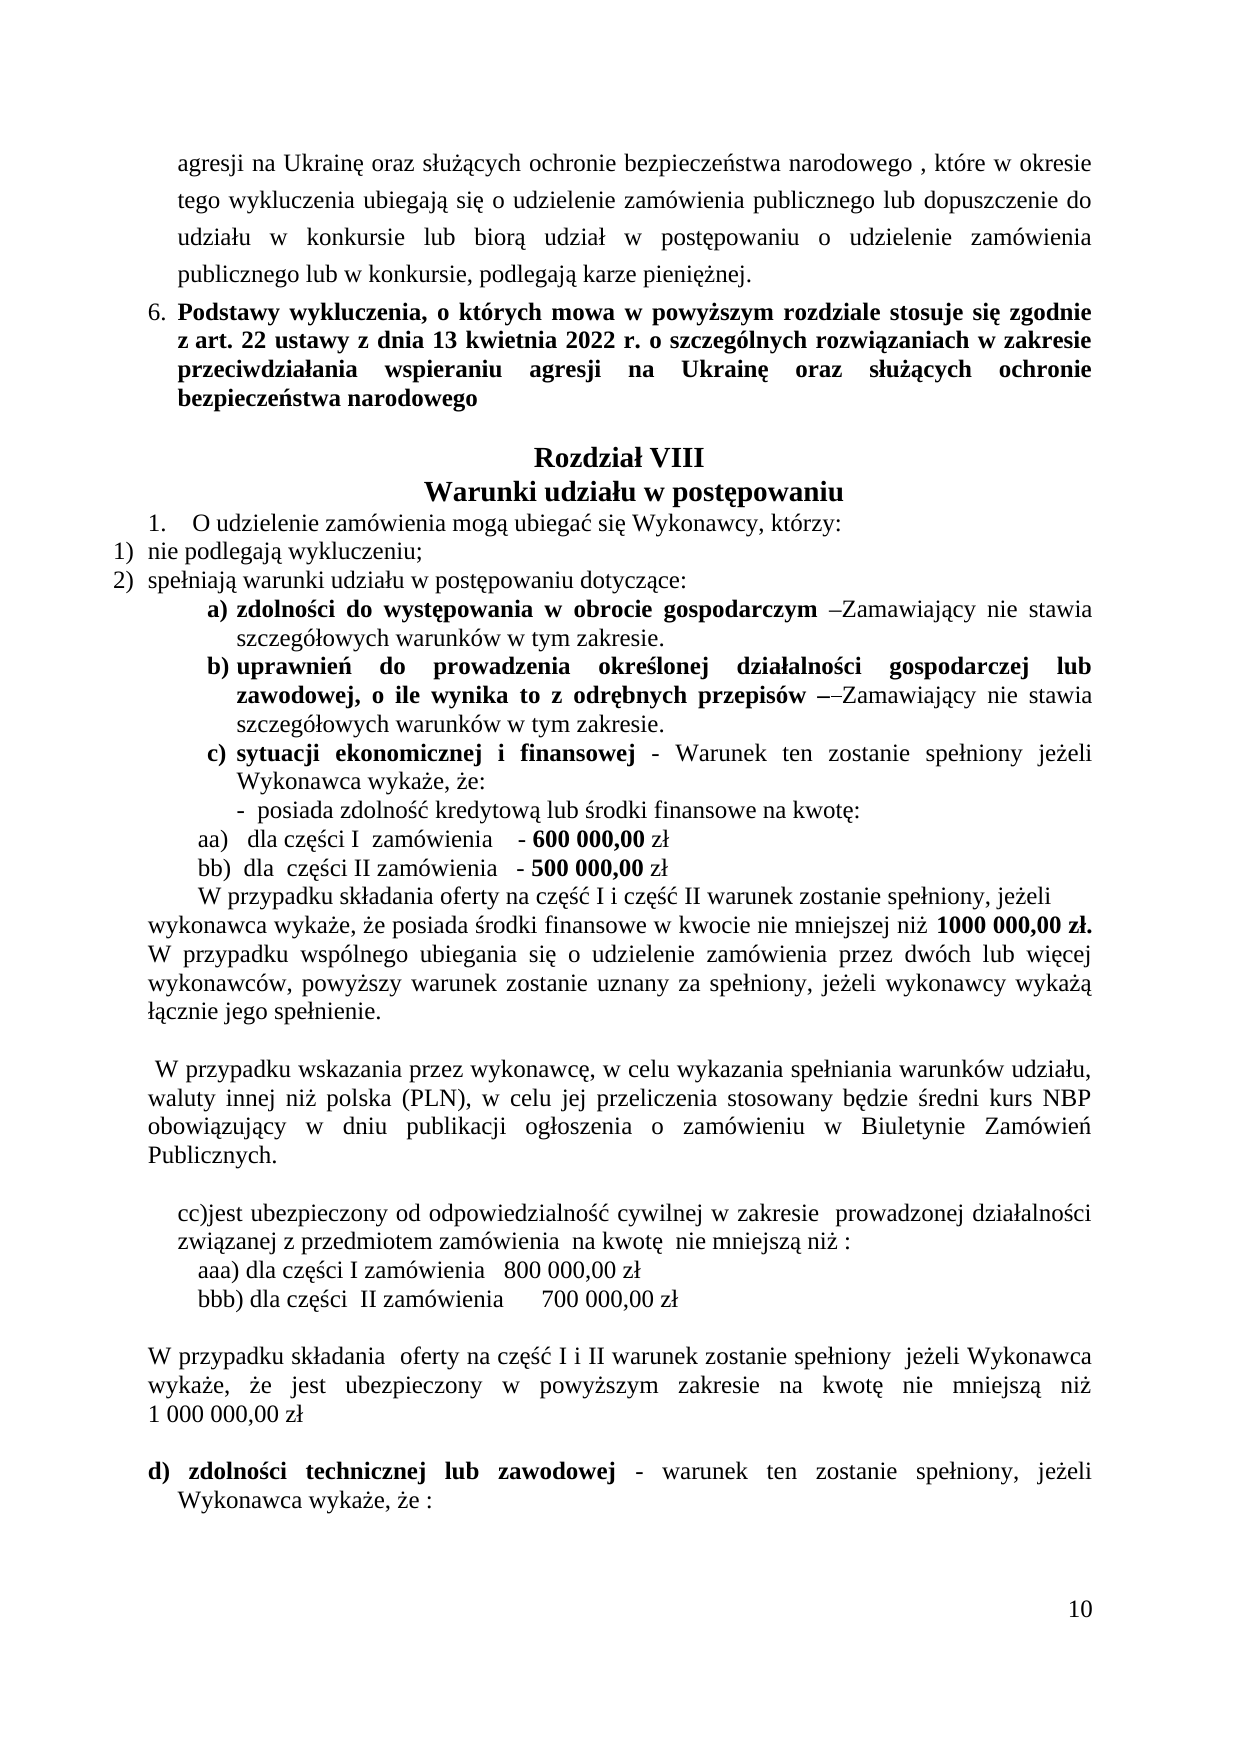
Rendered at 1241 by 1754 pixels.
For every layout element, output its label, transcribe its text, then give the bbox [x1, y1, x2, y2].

list zdolności do występowania w obrocie gospodarczym –Zamawiający nie stawia szczegółowych warunków w tym zakresie. [207, 594, 1093, 651]
list O udzielenie zamówienia mogą ubiegać się Wykonawcy, którzy: [148, 508, 1093, 536]
text Rozdział VIII [148, 441, 1091, 474]
text aaa) dla części I zamówienia 800 000,00 zł [148, 1255, 1093, 1284]
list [148, 148, 1093, 288]
list sytuacji ekonomicznej i finansowej - Warunek ten zostanie spełniony jeżeli Wykonawca wykaże, że: [207, 738, 1093, 795]
list nie podlegają wykluczeniu; [113, 536, 1093, 565]
list spełniają warunki udziału w postępowaniu dotyczące: [113, 565, 1093, 594]
text cc)jest ubezpieczony od odpowiedzialność cywilnej w zakresie prowadzonej działalności związanej z przedmiotem zamówienia na kwotę nie mniejszą niż : [177, 1198, 1093, 1255]
text bb) dla części II zamówienia - 500 000,00 zł [148, 853, 1093, 881]
text W przypadku składania oferty na część I i część II warunek zostanie spełniony, jeżeli [148, 881, 1093, 910]
text Warunki udziału w postępowaniu [175, 474, 1093, 508]
text bbb) dla części II zamówienia 700 000,00 zł [148, 1284, 1093, 1313]
text aa) dla części I zamówienia - 600 000,00 zł [148, 824, 1093, 853]
text W przypadku wskazania przez wykonawcę, w celu wykazania spełniania warunków udziału, waluty innej niż polska (PLN), w celu jej przeliczenia stosowany będzie średni kurs NBP obowiązujący w dniu publikacji ogłoszenia o zamówieniu w Biuletynie Zamówień Publicznych. [148, 1054, 1093, 1169]
list uprawnień do prowadzenia określonej działalności gospodarczej lub zawodowej, o ile wynika to z odrębnych przepisów – Zamawiający nie stawia szczegółowych warunków w tym zakresie. [207, 651, 1093, 738]
text - posiada zdolność kredytową lub środki finansowe na kwotę: [163, 795, 1093, 824]
text d) zdolności technicznej lub zawodowej - warunek ten zostanie spełniony, jeżeli Wykonawca wykaże, że : [148, 1456, 1093, 1514]
list Podstawy wykluczenia, o których mowa w powyższym rozdziale stosuje się zgodnie z art. 22 ustawy z dnia 13 kwietnia 2022 r. o szczególnych rozwiązaniach w zakresie przeciwdziałania wspieraniu agresji na Ukrainę oraz służących ochronie bezpieczeństwa narodowego [148, 297, 1093, 412]
text wykonawca wykaże, że posiada środki finansowe w kwocie nie mniejszej niż 1000 000,00 zł. W przypadku wspólnego ubiegania się o udzielenie zamówienia przez dwóch lub więcej wykonawców, powyższy warunek zostanie uznany za spełniony, jeżeli wykonawcy wykażą łącznie jego spełnienie. [148, 910, 1093, 1025]
text W przypadku składania oferty na część I i II warunek zostanie spełniony jeżeli Wykonawca wykaże, że jest ubezpieczony w powyższym zakresie na kwotę nie mniejszą niż 1 000 000,00 zł [148, 1341, 1093, 1428]
